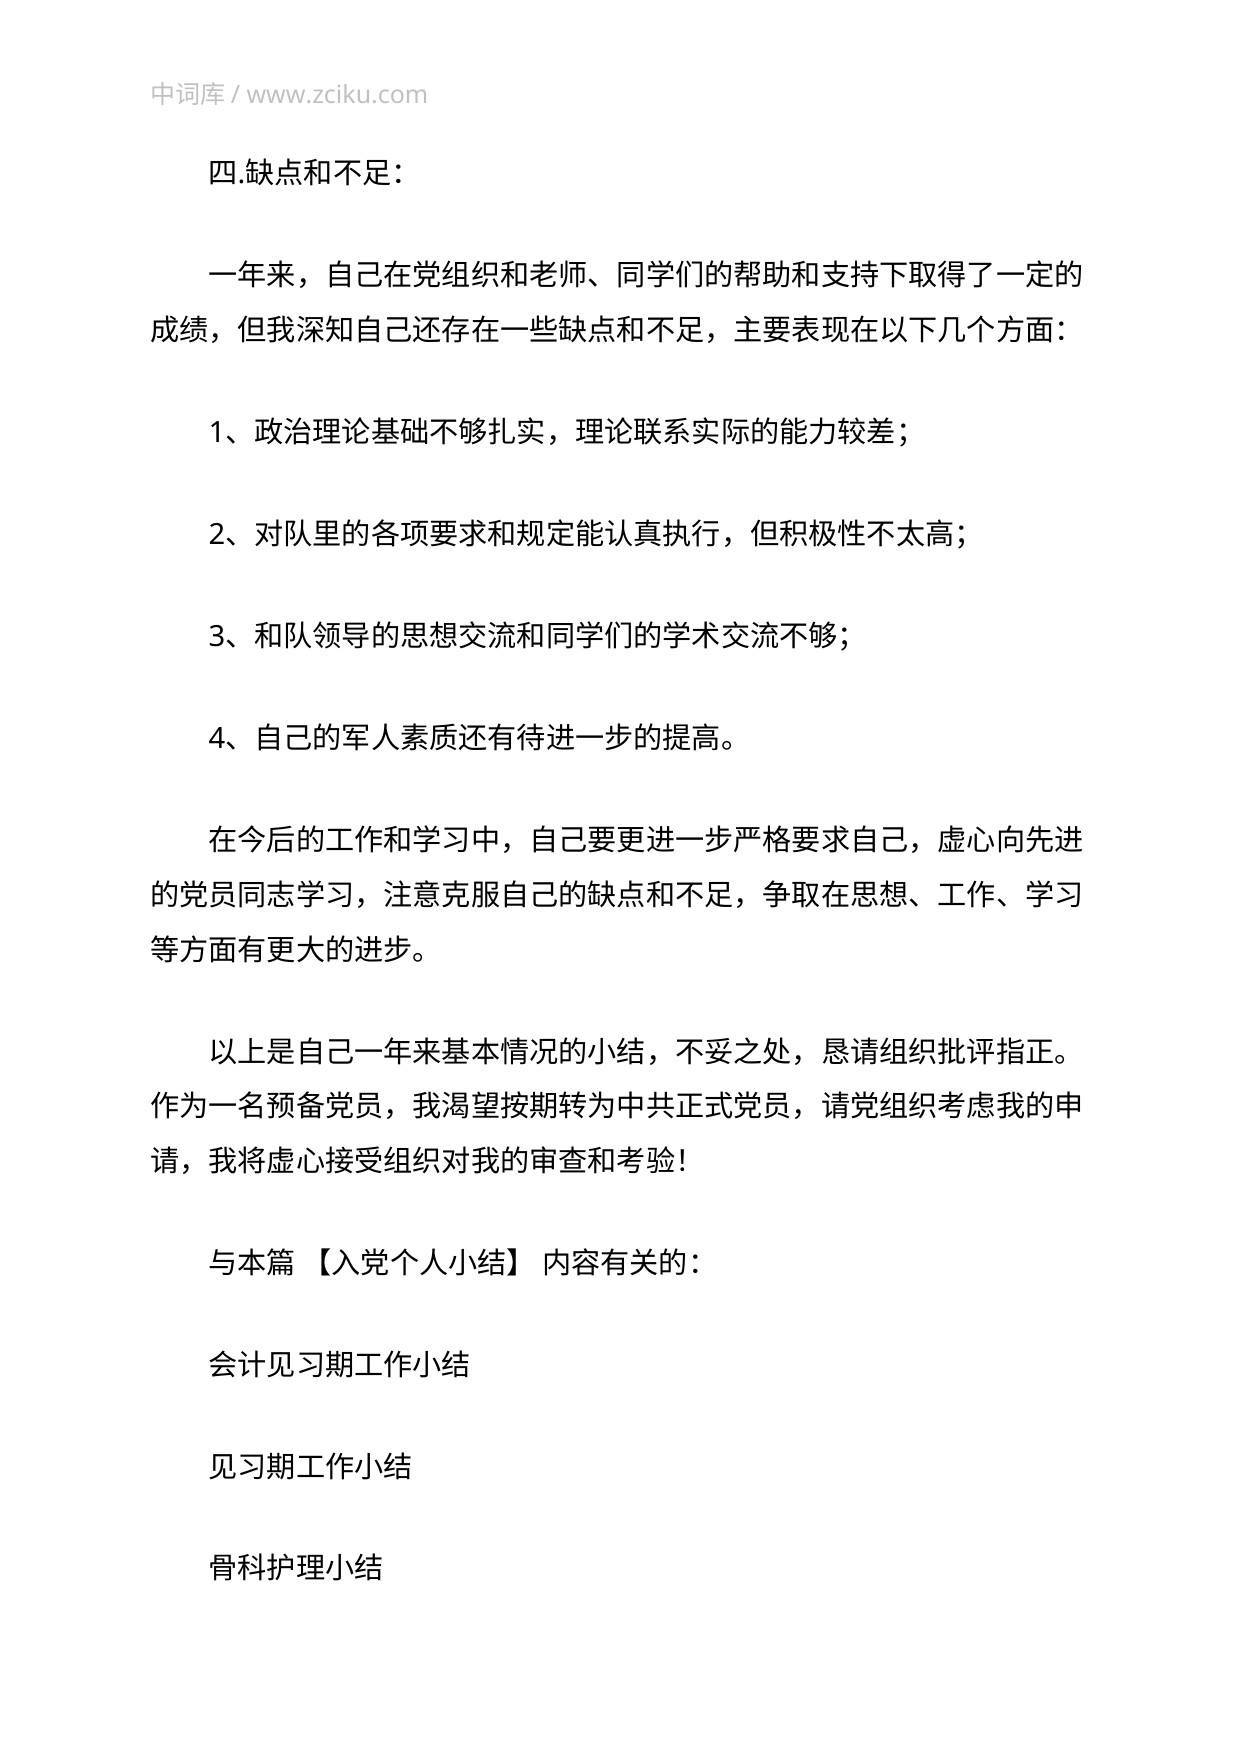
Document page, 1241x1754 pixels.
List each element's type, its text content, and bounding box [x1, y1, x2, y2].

text 见习期工作小结 [150, 1443, 1090, 1486]
text 以上是自己一年来基本情况的小结，不妥之处，恳请组织批评指正。作为一名预备党员，我渴望按期转为中共正式党员，请党组织考虑我的申请，我将虚心接受组织对我的审查和考验！ [150, 1028, 1090, 1180]
text 一年来，自己在党组织和老师、同学们的帮助和支持下取得了一定的成绩，但我深知自己还存在一些缺点和不足，主要表现在以下几个方面： [150, 252, 1090, 349]
text 1、政治理论基础不够扎实，理论联系实际的能力较差； [150, 409, 1090, 451]
text 在今后的工作和学习中，自己要更进一步严格要求自己，虚心向先进的党员同志学习，注意克服自己的缺点和不足，争取在思想、工作、学习等方面有更大的进步。 [150, 817, 1090, 969]
text 4、自己的军人素质还有待进一步的提高。 [150, 714, 1090, 757]
text 2、对队里的各项要求和规定能认真执行，但积极性不太高； [150, 511, 1090, 553]
text 会计见习期工作小结 [150, 1341, 1090, 1384]
text 与本篇 【入党个人小结】 内容有关的： [150, 1240, 1090, 1282]
text 骨科护理小结 [150, 1545, 1090, 1587]
text 3、和队领导的思想交流和同学们的学术交流不够； [150, 613, 1090, 655]
text 四.缺点和不足： [150, 150, 1090, 192]
